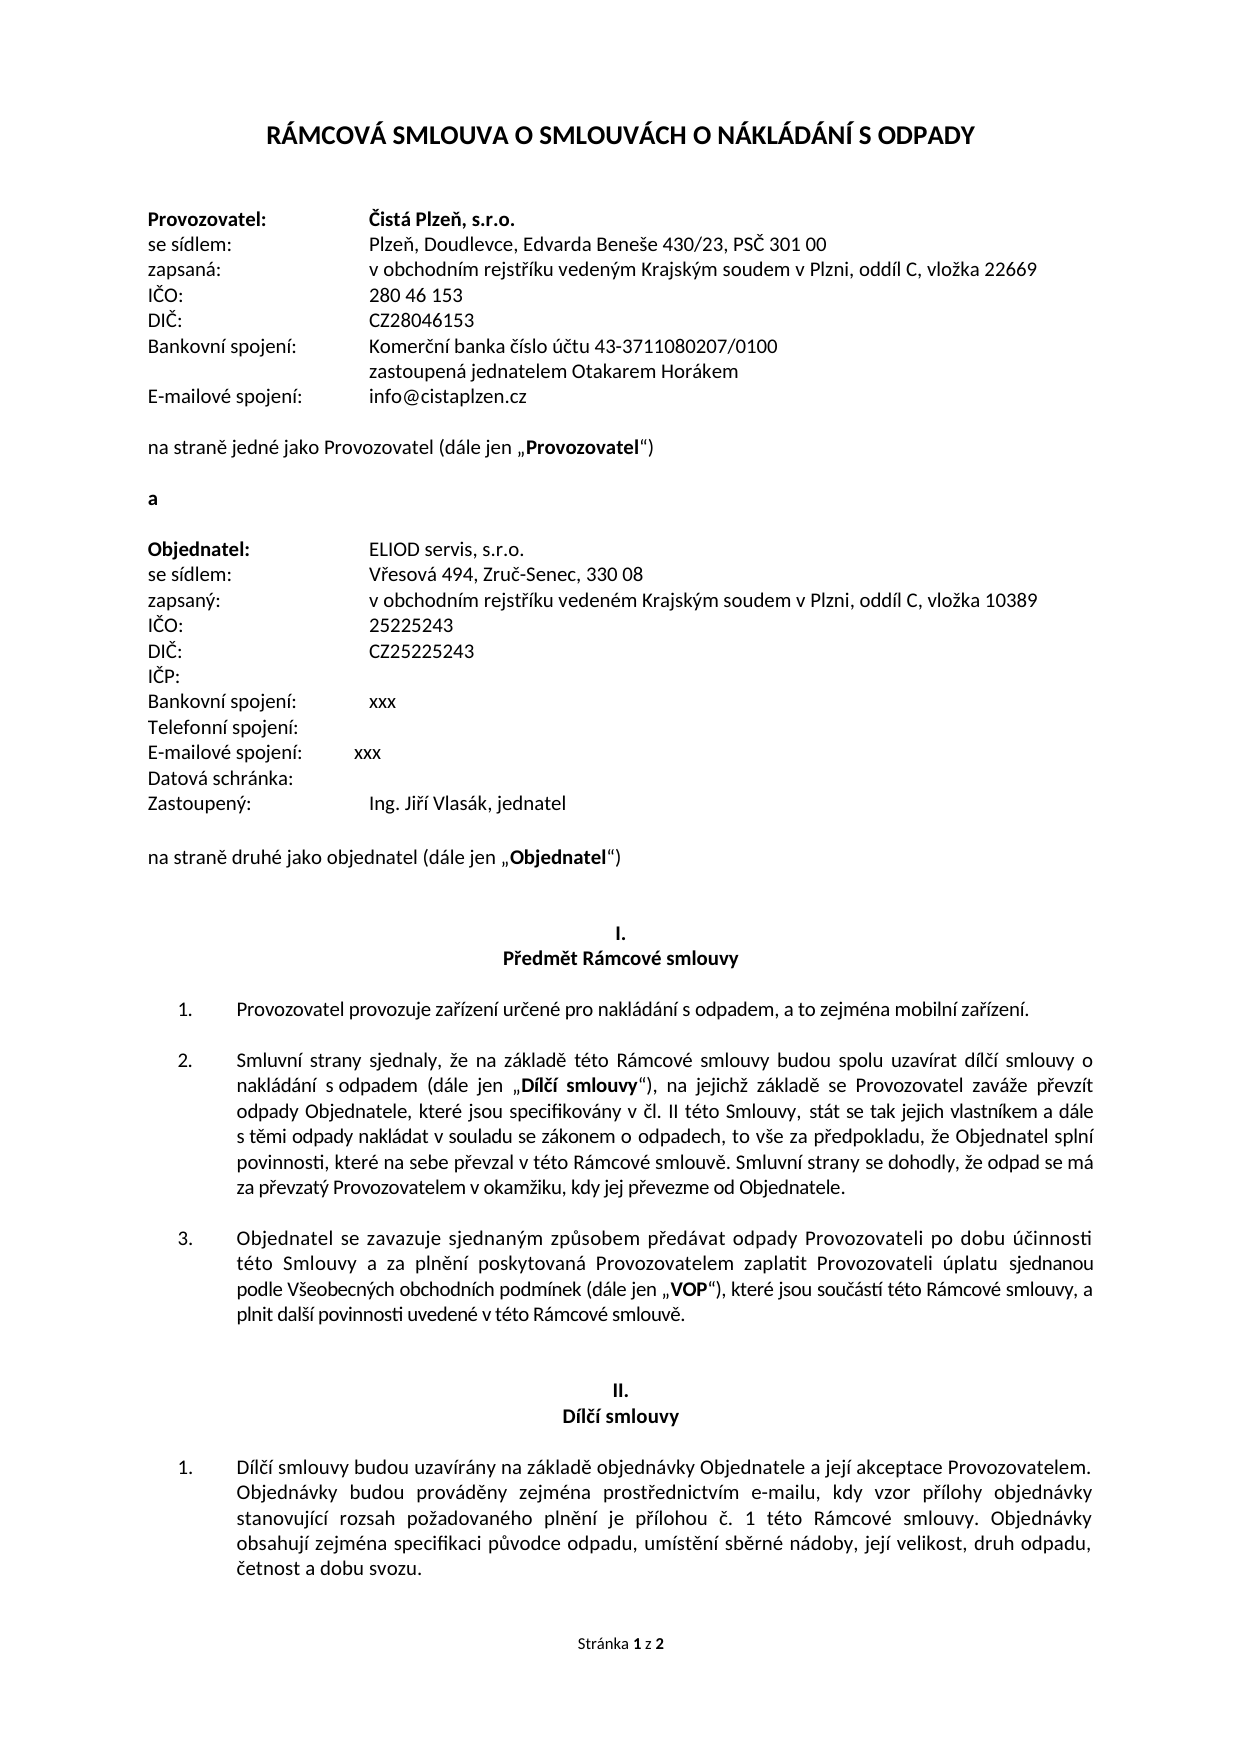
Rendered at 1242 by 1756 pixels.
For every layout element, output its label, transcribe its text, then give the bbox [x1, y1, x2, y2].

list Smluvní strany sjednaly, že na základě této Rámcové smlouvy budou spolu uzavírat dílčí smlouvy o nakládání s odpadem (dále jen „Dílčí smlouvy“), na jejichž základě se Provozovatel zaváže převzít odpady Objednatele, které jsou specifikovány v čl. II této Smlouvy, stát se tak jejich vlastníkem a dále s těmi odpady nakládat v souladu se zákonem o odpadech, to vše za předpokladu, že Objednatel splní povinnosti, které na sebe převzal v této Rámcové smlouvě. Smluvní strany se dohodly, že odpad se má za převzatý Provozovatelem v okamžiku, kdy jej převezme od Objednatele. [177, 1047, 1094, 1200]
text zapsaný: v obchodním rejstříku vedeném Krajským soudem v Plzni, oddíl C, vložka 10389 [148, 587, 1094, 612]
list Objednatel se zavazuje sjednaným způsobem předávat odpady Provozovateli po dobu účinnosti této Smlouvy a za plnění poskytovaná Provozovatelem zaplatit Provozovateli úplatu sjednanou podle Všeobecných obchodních podmínek (dále jen „VOP“), které jsou součástí této Rámcové smlouvy, a plnit další povinnosti uvedené v této Rámcové smlouvě. [177, 1225, 1094, 1327]
text Zastoupený: Ing. Jiří Vlasák, jednatel [148, 790, 1094, 816]
text se sídlem: Vřesová 494, Zruč-Senec, 330 08 [148, 562, 1094, 587]
list Dílčí smlouvy budou uzavírány na základě objednávky Objednatele a její akceptace Provozovatelem. Objednávky budou prováděny zejména prostřednictvím e-mailu, kdy vzor přílohy objednávky stanovující rozsah požadovaného plnění je přílohou č. 1 této Rámcové smlouvy. Objednávky obsahují zejména specifikaci původce odpadu, umístění sběrné nádoby, její velikost, druh odpadu, četnost a dobu svozu. [177, 1454, 1094, 1581]
text se sídlem: Plzeň, Doudlevce, Edvarda Beneše 430/23, PSČ 301 00 [148, 231, 1094, 257]
text na straně druhé jako objednatel (dále jen „Objednatel“) [148, 844, 1094, 869]
list Provozovatel provozuje zařízení určené pro nakládání s odpadem, a to zejména mobilní zařízení. [177, 996, 1094, 1022]
text E-mailové spojení: xxx [148, 739, 1094, 765]
text Bankovní spojení: xxx [148, 689, 1094, 714]
text Předmět Rámcové smlouvy [148, 946, 1094, 971]
text II. [148, 1378, 1094, 1403]
text DIČ: CZ28046153 [148, 307, 1094, 333]
text Telefonní spojení: [148, 714, 1094, 739]
text IČO: 25225243 [148, 612, 1094, 638]
text E-mailové spojení: info@cistaplzen.cz [148, 384, 1094, 409]
text Objednatel: ELIOD servis, s.r.o. [148, 536, 1094, 562]
text zastoupená jednatelem Otakarem Horákem [148, 358, 1094, 384]
text Provozovatel: Čistá Plzeň, s.r.o. [148, 206, 1094, 231]
text Bankovní spojení: Komerční banka číslo účtu 43-3711080207/0100 [148, 333, 1094, 358]
text IČP: [148, 663, 1094, 689]
text IČO: 280 46 153 [148, 282, 1094, 307]
text DIČ: CZ25225243 [148, 638, 1094, 663]
text RÁMCOVÁ SMLOUVA O SMLOUVÁCH O NÁKLÁDÁNÍ S ODPADY [148, 118, 1094, 151]
text Datová schránka: [148, 765, 1094, 790]
text Dílčí smlouvy [148, 1403, 1094, 1428]
text a [148, 485, 1094, 511]
text zapsaná: v obchodním rejstříku vedeným Krajským soudem v Plzni, oddíl C, vložka 22669 [148, 257, 1094, 282]
text na straně jedné jako Provozovatel (dále jen „Provozovatel“) [148, 434, 1094, 460]
text I. [148, 920, 1094, 946]
